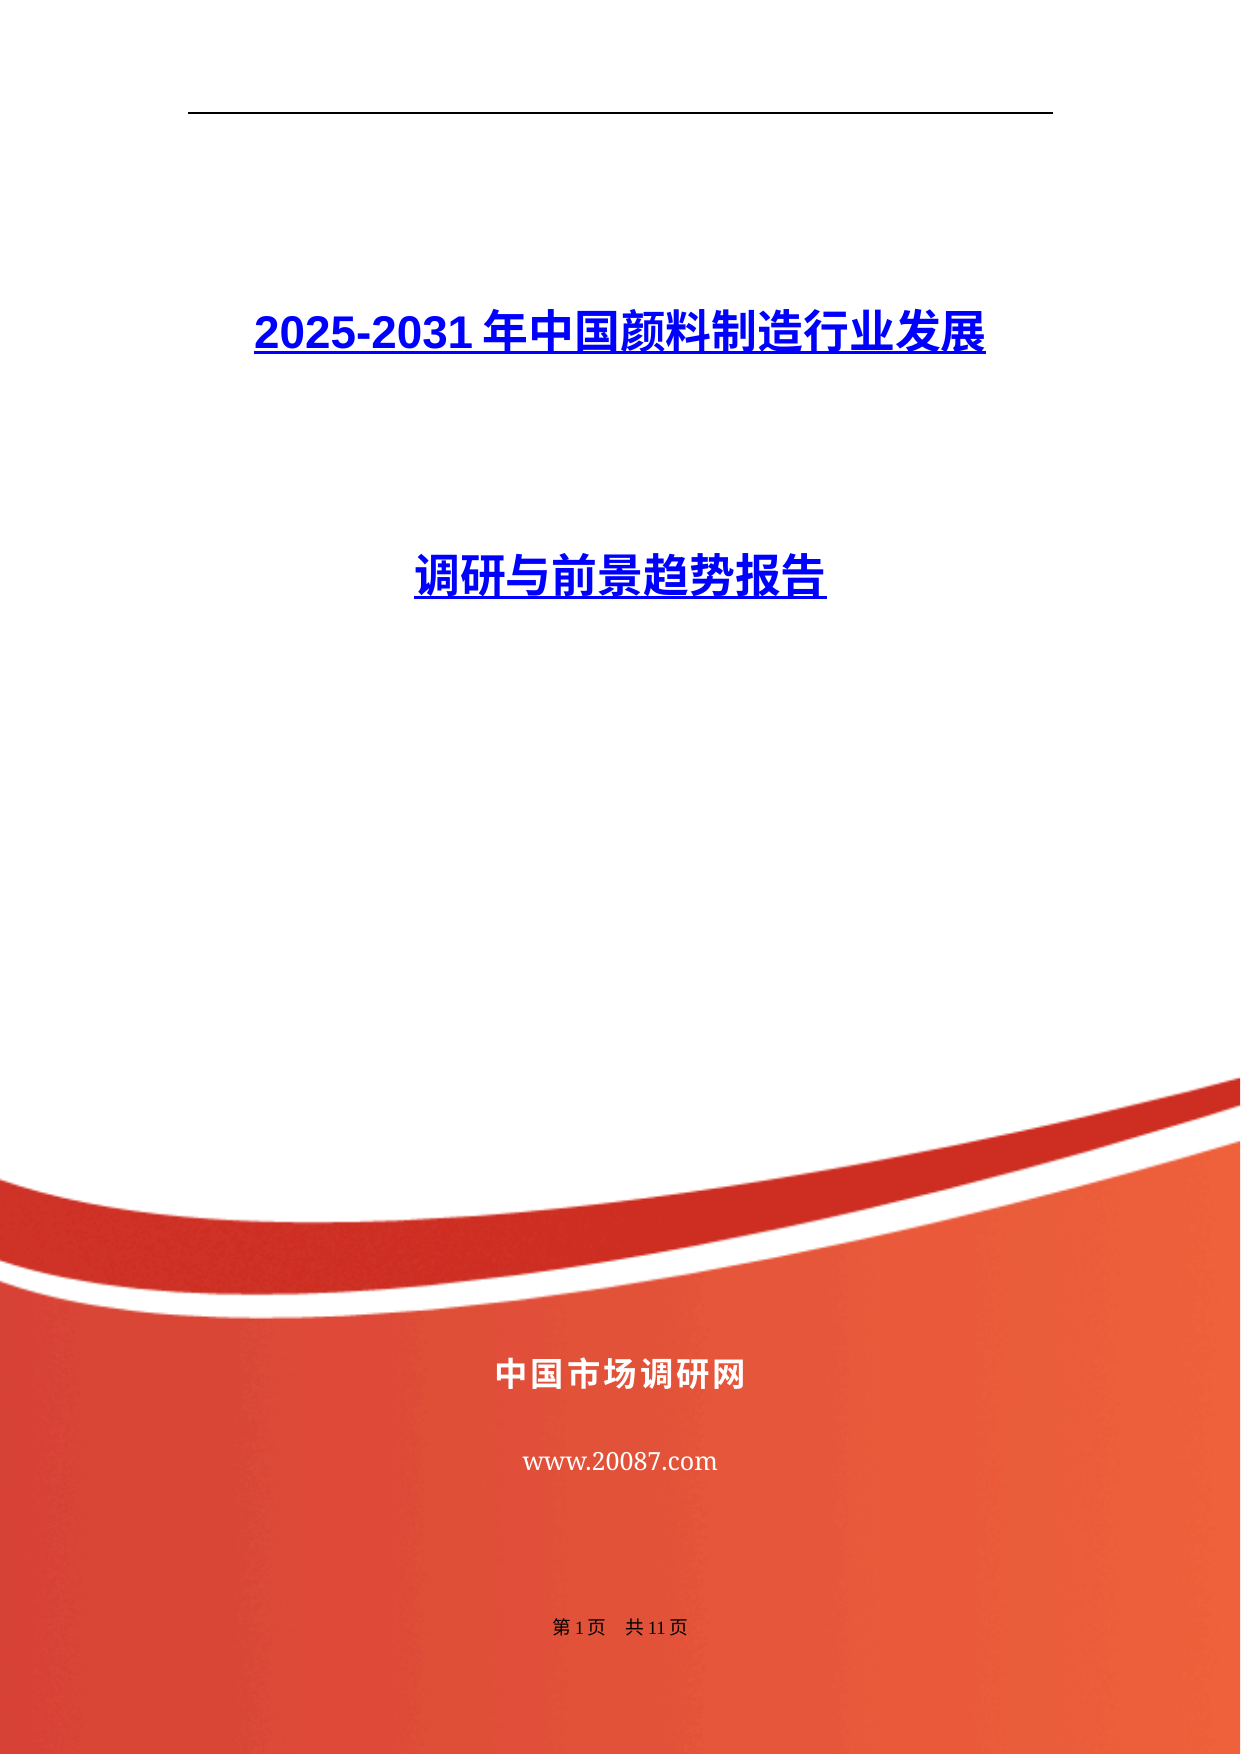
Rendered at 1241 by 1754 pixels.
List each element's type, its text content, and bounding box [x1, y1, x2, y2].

subtitle 中国市场调研网 [187, 1339, 1053, 1404]
table_header 2025-2031年中国颜料制造行业发展调研与前景趋势报告 [188, 207, 1053, 773]
picture [0, 1006, 1241, 1754]
text www.20087.com [187, 1428, 1053, 1493]
